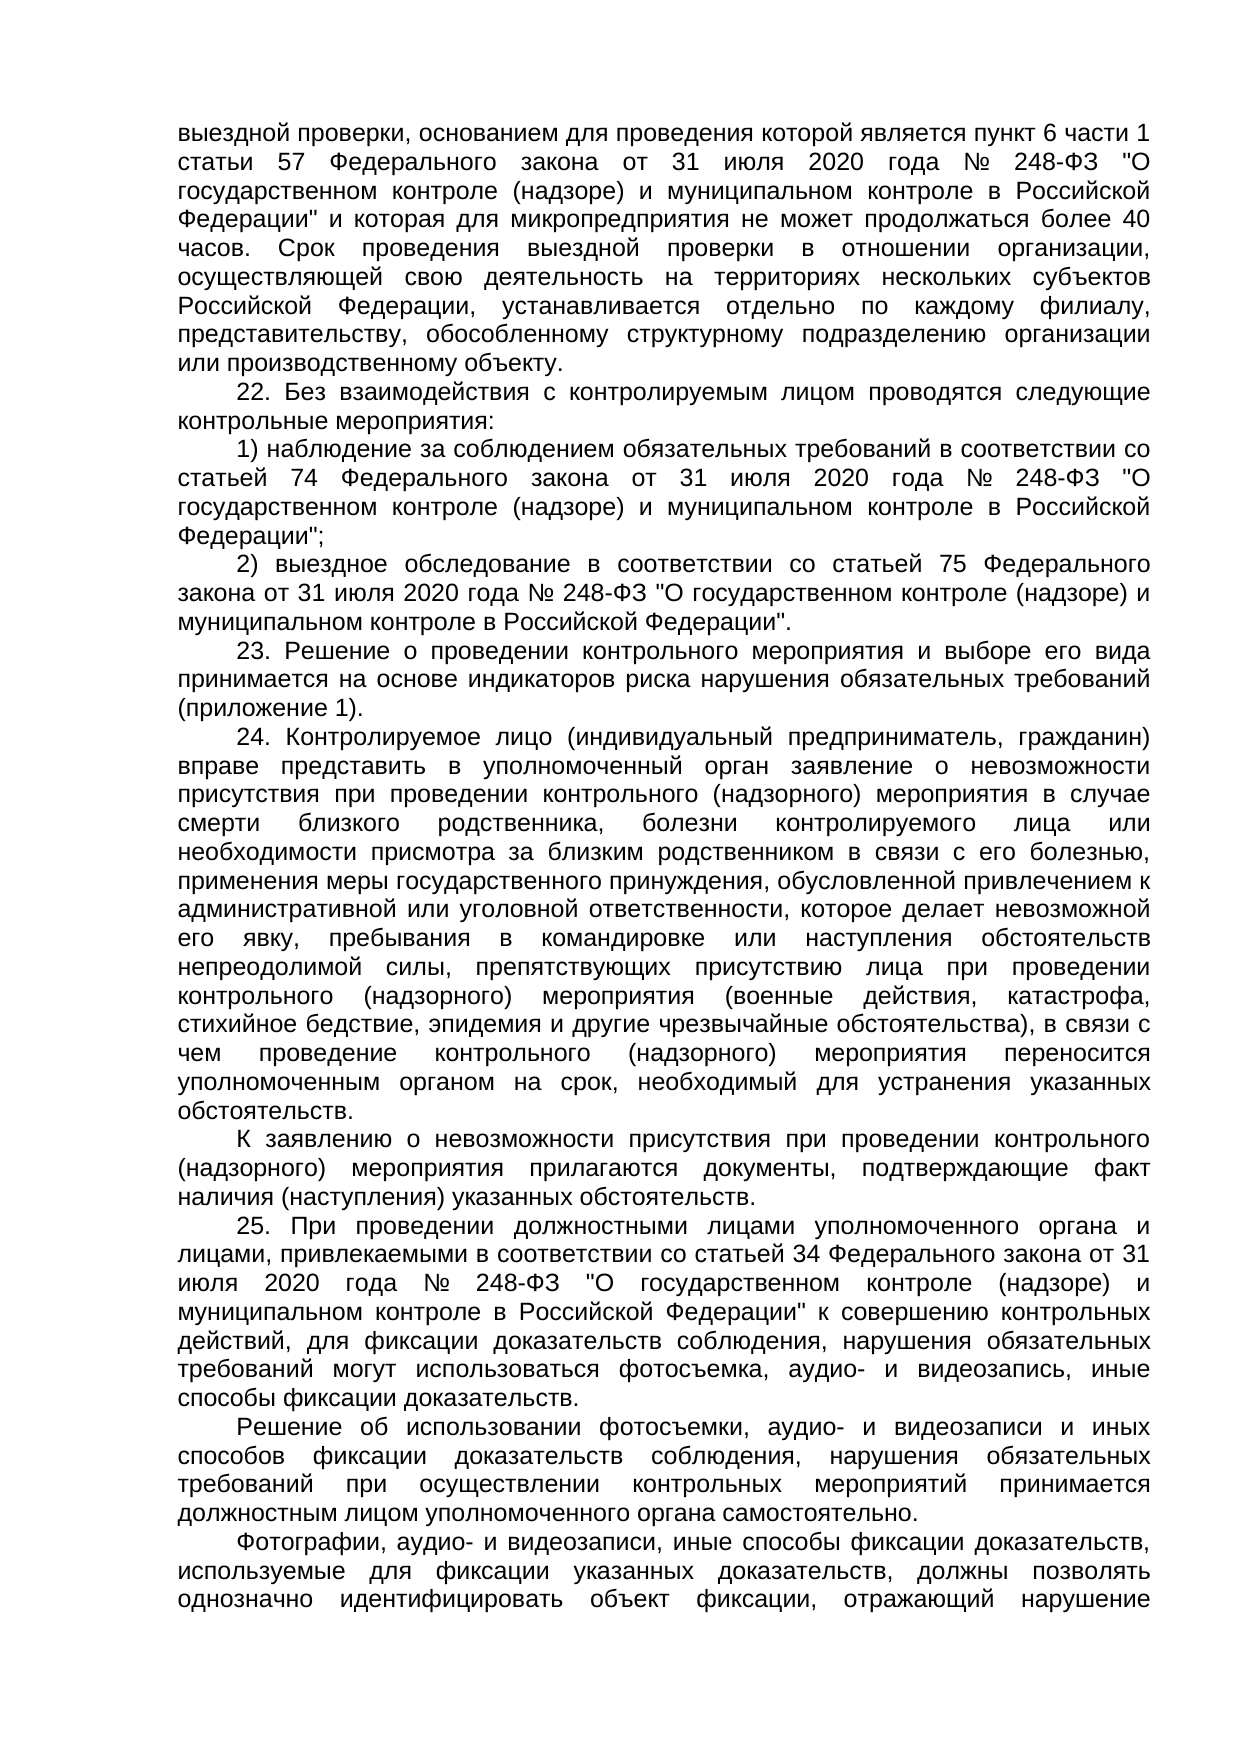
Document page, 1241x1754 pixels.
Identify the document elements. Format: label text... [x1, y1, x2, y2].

text 22. Без взаимодействия с контролируемым лицом проводятся следующие контрольные мероприятия: [177, 377, 1152, 434]
text 2) выездное обследование в соответствии со статьей 75 Федерального закона от 31 июля 2020 года № 248-ФЗ "О государственном контроле (надзоре) и муниципальном контроле в Российской Федерации". [177, 549, 1152, 636]
text 23. Решение о проведении контрольного мероприятия и выборе его вида принимается на основе индикаторов риска нарушения обязательных требований (приложение 1). [177, 636, 1152, 722]
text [177, 118, 1152, 377]
text 1) наблюдение за соблюдением обязательных требований в соответствии со статьей 74 Федерального закона от 31 июля 2020 года № 248-ФЗ "О государственном контроле (надзоре) и муниципальном контроле в Российской Федерации"; [177, 434, 1152, 549]
text К заявлению о невозможности присутствия при проведении контрольного (надзорного) мероприятия прилагаются документы, подтверждающие факт наличия (наступления) указанных обстоятельств. [177, 1124, 1152, 1211]
text 24. Контролируемое лицо (индивидуальный предприниматель, гражданин) вправе представить в уполномоченный орган заявление о невозможности присутствия при проведении контрольного (надзорного) мероприятия в случае смерти близкого родственника, болезни контролируемого лица или необходимости присмотра за близким родственником в связи с его болезнью, применения меры государственного принуждения, обусловленной привлечением к административной или уголовной ответственности, которое делает невозможной его явку, пребывания в командировке или наступления обстоятельств непреодолимой силы, препятствующих присутствию лица при проведении контрольного (надзорного) мероприятия (военные действия, катастрофа, стихийное бедствие, эпидемия и другие чрезвычайные обстоятельства), в связи с чем проведение контрольного (надзорного) мероприятия переносится уполномоченным органом на срок, необходимый для устранения указанных обстоятельств. [177, 722, 1152, 1124]
text Решение об использовании фотосъемки, аудио- и видеозаписи и иных способов фиксации доказательств соблюдения, нарушения обязательных требований при осуществлении контрольных мероприятий принимается должностным лицом уполномоченного органа самостоятельно. [177, 1412, 1152, 1527]
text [177, 1527, 1152, 1613]
text 25. При проведении должностными лицами уполномоченного органа и лицами, привлекаемыми в соответствии со статьей 34 Федерального закона от 31 июля 2020 года № 248-ФЗ "О государственном контроле (надзоре) и муниципальном контроле в Российской Федерации" к совершению контрольных действий, для фиксации доказательств соблюдения, нарушения обязательных требований могут использоваться фотосъемка, аудио- и видеозапись, иные способы фиксации доказательств. [177, 1211, 1152, 1412]
